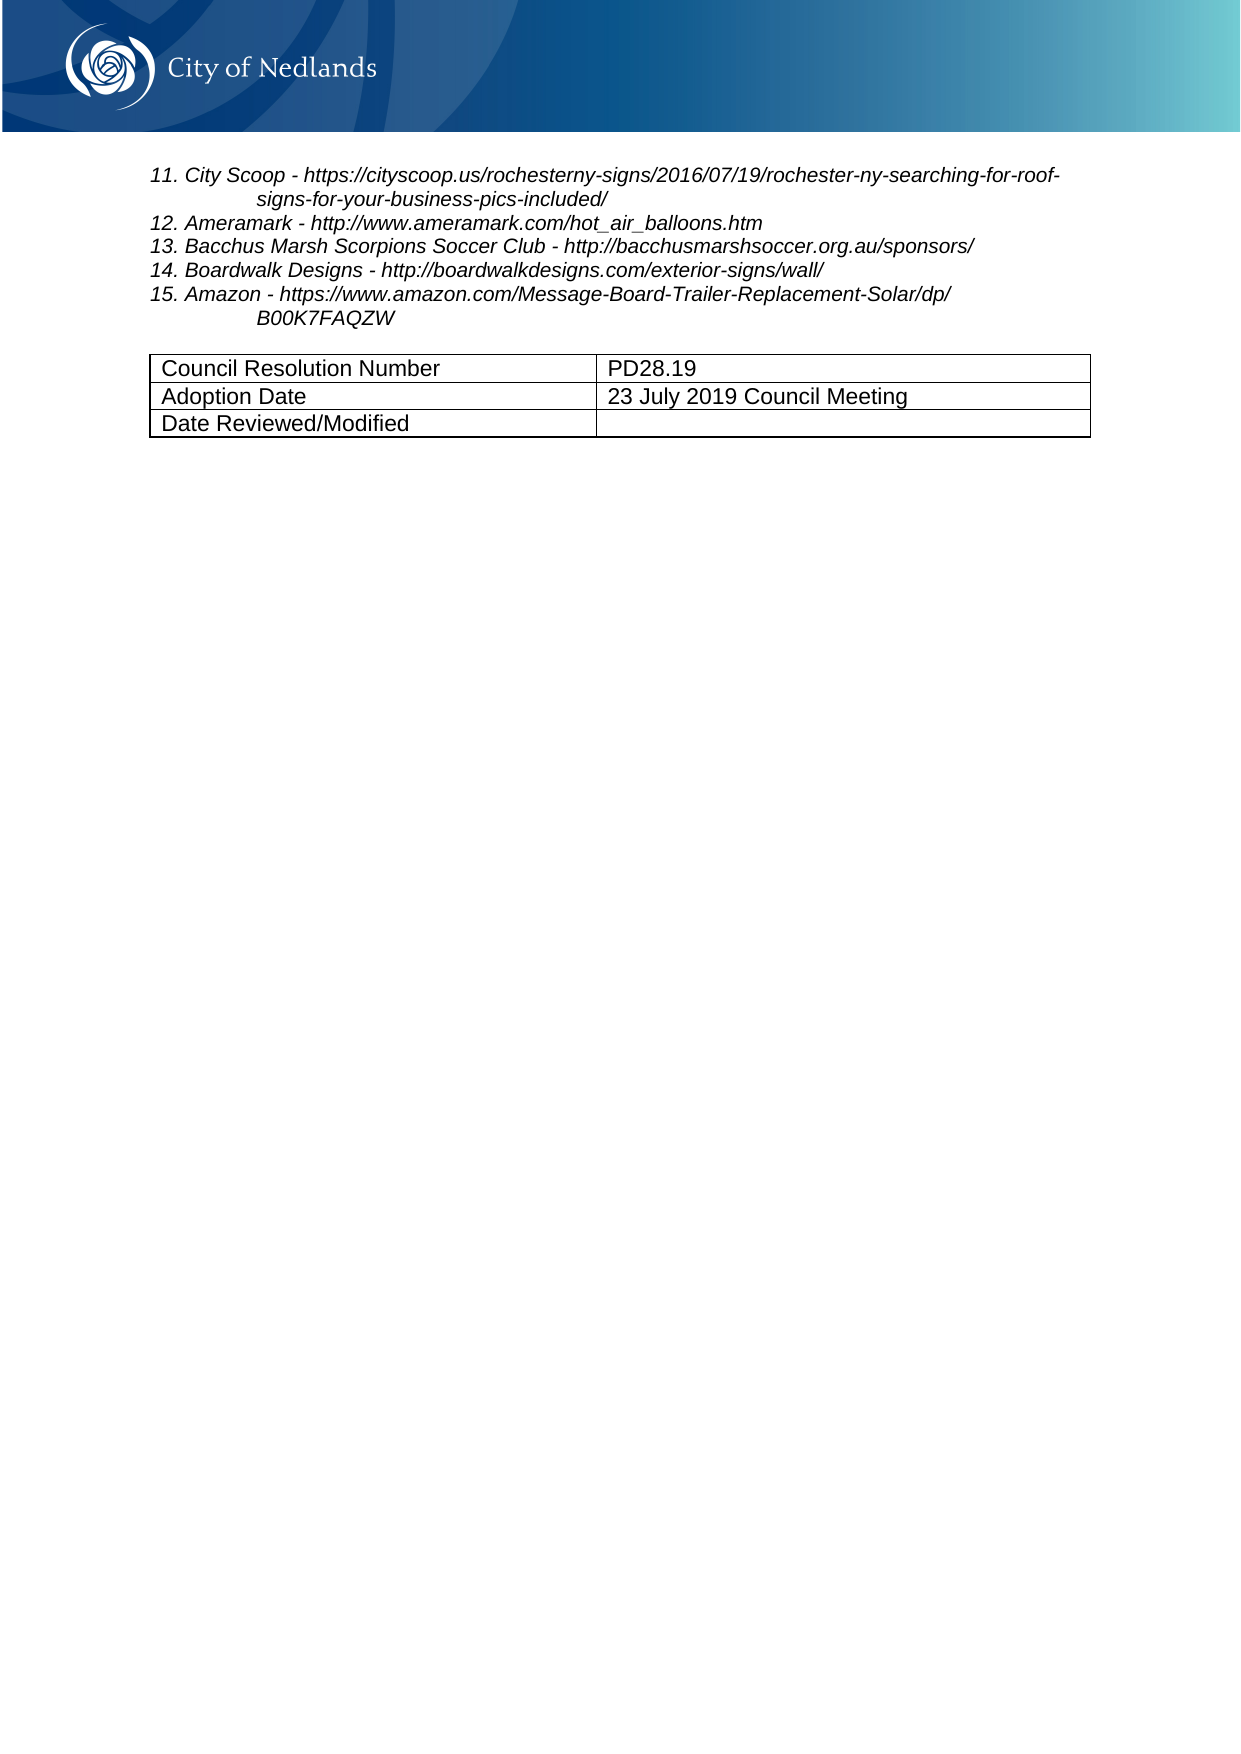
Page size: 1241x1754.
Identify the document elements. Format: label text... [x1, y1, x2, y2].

table_header Council Resolution Number [151, 355, 596, 382]
picture [2, 0, 1241, 132]
text 12. Ameramark - http://www.ameramark.com/hot_air_balloons.htm [150, 210, 1090, 234]
table_cell [597, 410, 1090, 436]
table_header PD28.19 [597, 355, 1090, 382]
table_cell Date Reviewed/Modified [151, 410, 596, 436]
text 14. Boardwalk Designs - http://boardwalkdesigns.com/exterior-signs/wall/ [150, 258, 1090, 282]
table_cell 23 July 2019 Council Meeting [597, 383, 1090, 409]
text 13. Bacchus Marsh Scorpions Soccer Club - http://bacchusmarshsoccer.org.au/sponsors/ [150, 234, 1090, 258]
table_cell Adoption Date [151, 383, 596, 409]
text 15. Amazon - https://www.amazon.com/Message-Board-Trailer-Replacement-Solar/dp/B00K7FAQZW [150, 282, 1090, 330]
text 11. City Scoop - https://cityscoop.us/rochesterny-signs/2016/07/19/rochester-ny-searching-for-roof-signs-for-your-business-pics-included/ [150, 162, 1090, 210]
